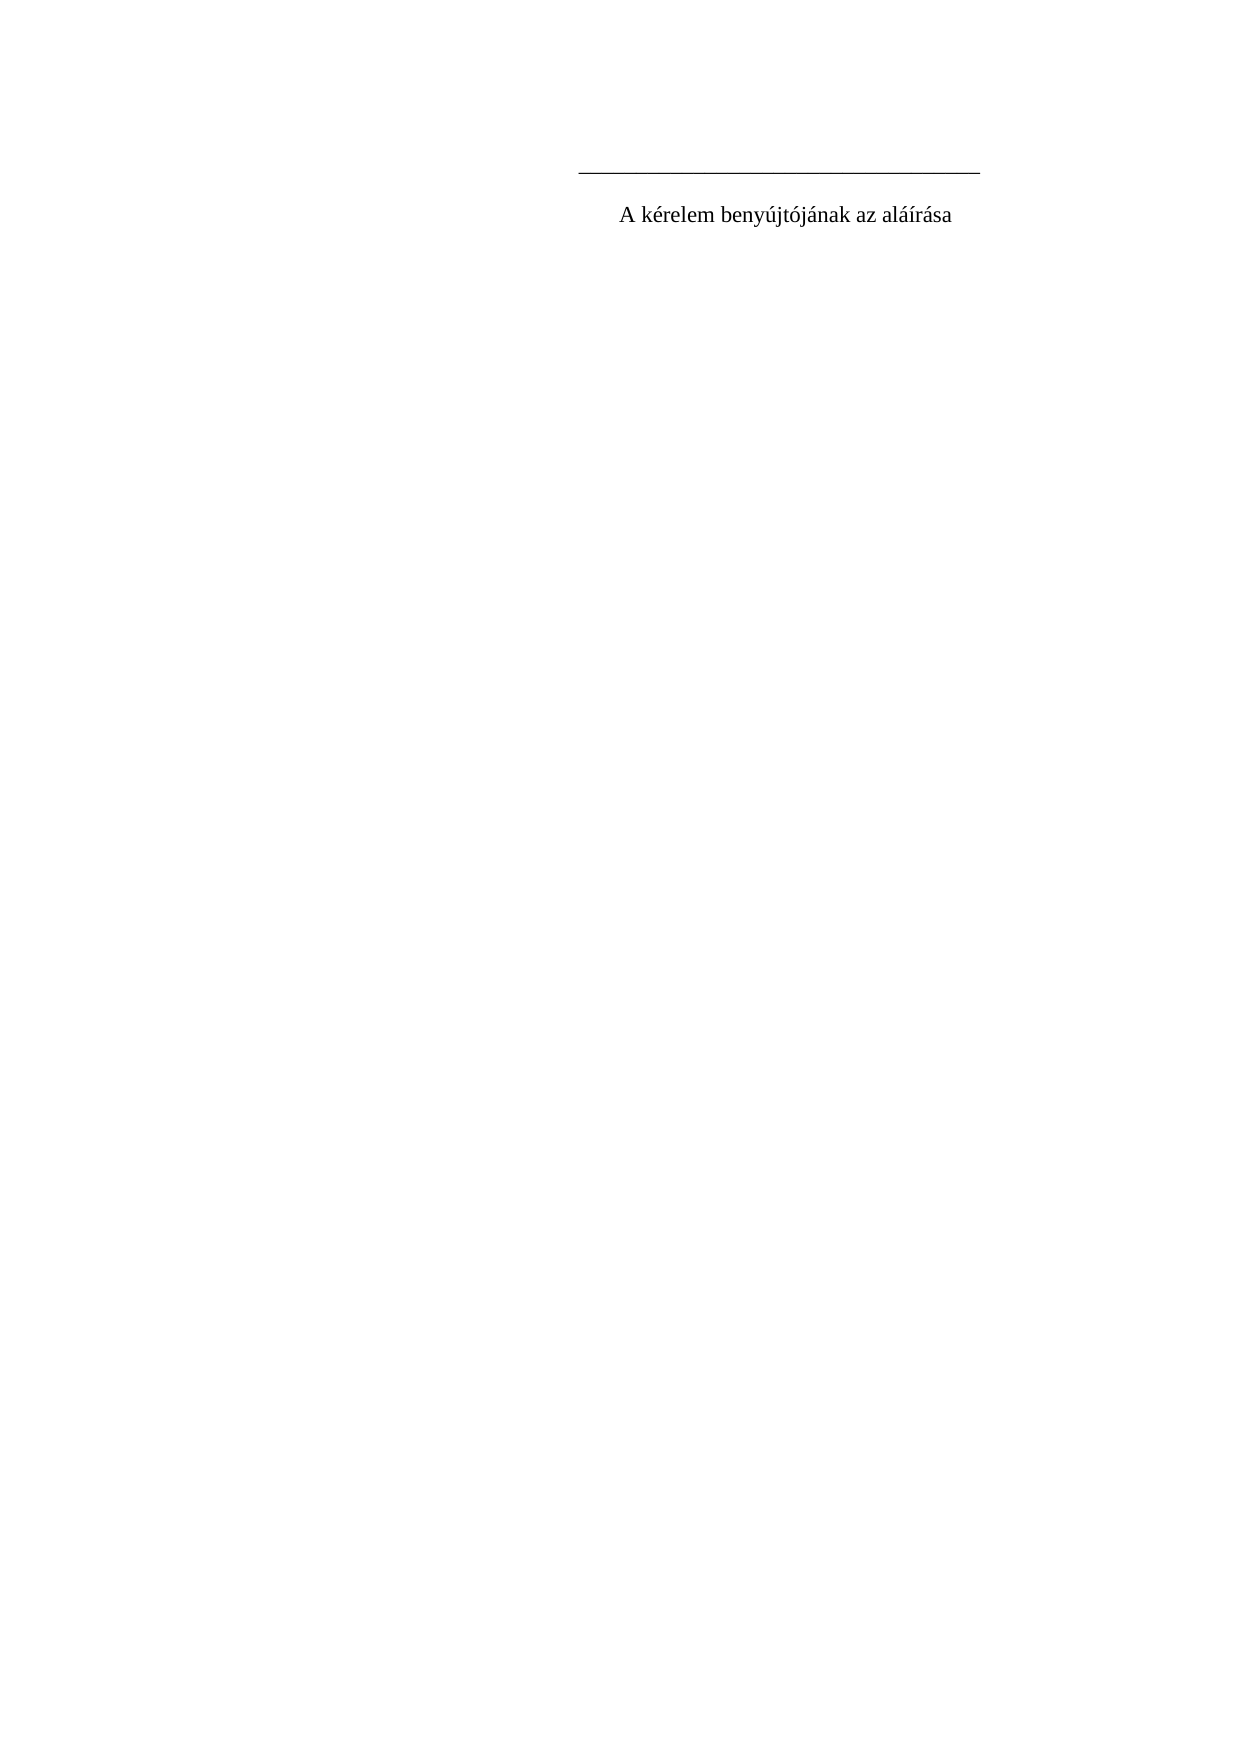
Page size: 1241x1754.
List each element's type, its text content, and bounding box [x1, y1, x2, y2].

text A kérelem benyújtójának az aláírása [150, 201, 1090, 258]
text ___________________________________ [150, 150, 1090, 176]
